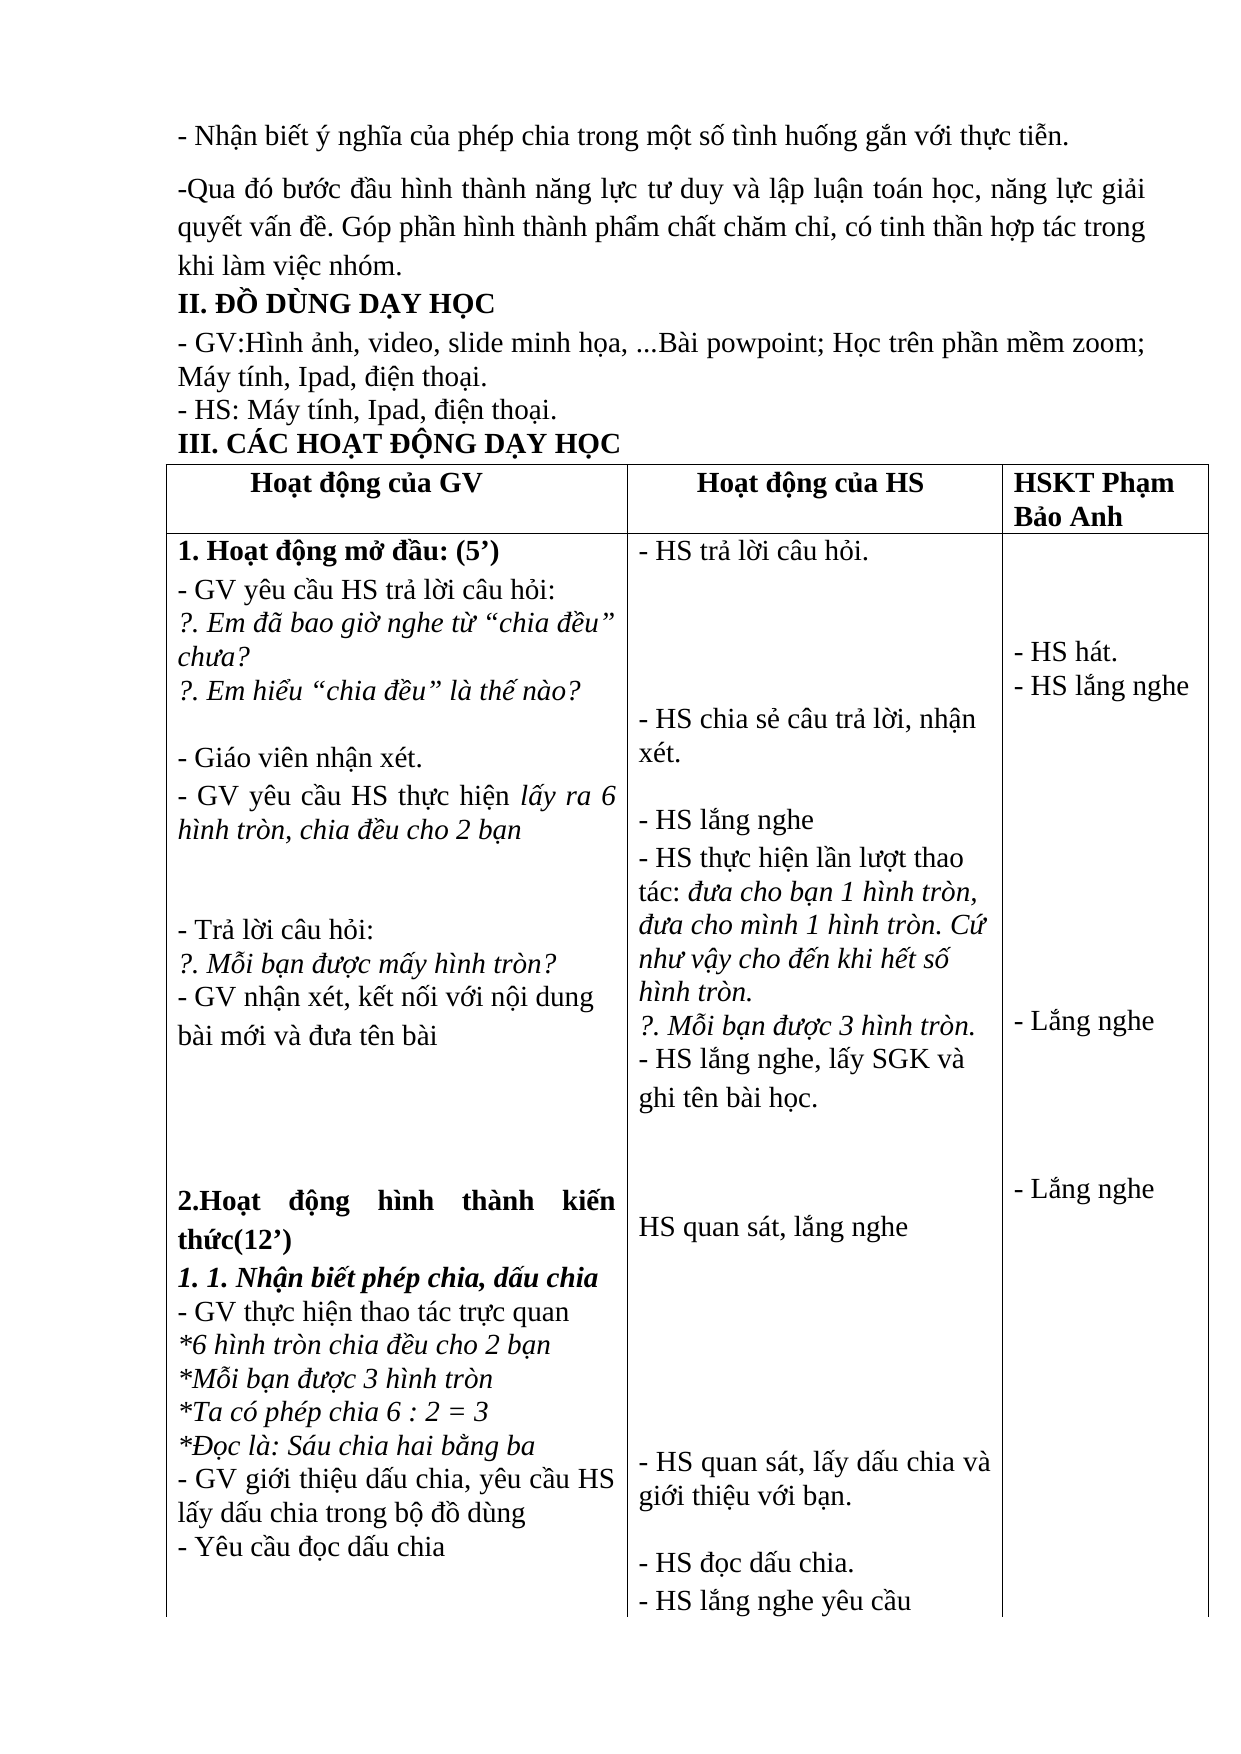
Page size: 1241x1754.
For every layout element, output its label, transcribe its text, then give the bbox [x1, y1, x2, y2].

text II. ĐỒ DÙNG DẠY HỌC [177, 287, 1146, 320]
table_cell - HS trả lời câu hỏi. - HS chia sẻ câu trả lời, nhận xét. - HS lắng nghe - HS thực hiện lần lượt thao tác: đưa cho bạn 1 hình tròn, đưa cho mình 1 hình tròn. Cứ như vậy cho đến khi hết số hình tròn. ?. Mỗi bạn được 3 hình tròn. - HS lắng nghe, lấy SGK và ghi tên bài học. [628, 534, 1002, 1171]
text - HS: Máy tính, Ipad, điện thoại. [177, 392, 1146, 426]
table_header Hoạt động của HS [628, 465, 1002, 532]
table_header HSKT Phạm Bảo Anh [1003, 465, 1208, 532]
table_header Hoạt động của GV [167, 465, 627, 532]
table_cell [167, 1171, 627, 1617]
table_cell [1003, 1171, 1208, 1617]
table_cell - HS hát. - HS lắng nghe - Lắng nghe [1003, 534, 1208, 1171]
text -Qua đó bước đầu hình thành năng lực tư duy và lập luận toán học, năng lực giải quyết vấn đề. Góp phần hình thành phẩm chất chăm chỉ, có tinh thần hợp tác trong khi làm việc nhóm. [177, 171, 1146, 282]
text - GV:Hình ảnh, video, slide minh họa, ...Bài powpoint; Học trên phần mềm zoom; Máy tính, Ipad, điện thoại. [177, 325, 1146, 392]
text - Nhận biết ý nghĩa của phép chia trong một số tình huống gắn với thực tiễn. [177, 118, 1146, 152]
table_cell 1. Hoạt động mở đầu: (5’) - GV yêu cầu HS trả lời câu hỏi: ?. Em đã bao giờ nghe từ “chia đều” chưa? ?. Em hiểu “chia đều” là thế nào? - Giáo viên nhận xét. - GV yêu cầu HS thực hiện lấy ra 6 hình tròn, chia đều cho 2 bạn - Trả lời câu hỏi: ?. Mỗi bạn được mấy hình tròn? - GV nhận xét, kết nối với nội dung bài mới và đưa tên bài [167, 534, 627, 1171]
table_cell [628, 1171, 1002, 1617]
text III. CÁC HOẠT ĐỘNG DẠY HỌC [177, 426, 1146, 459]
